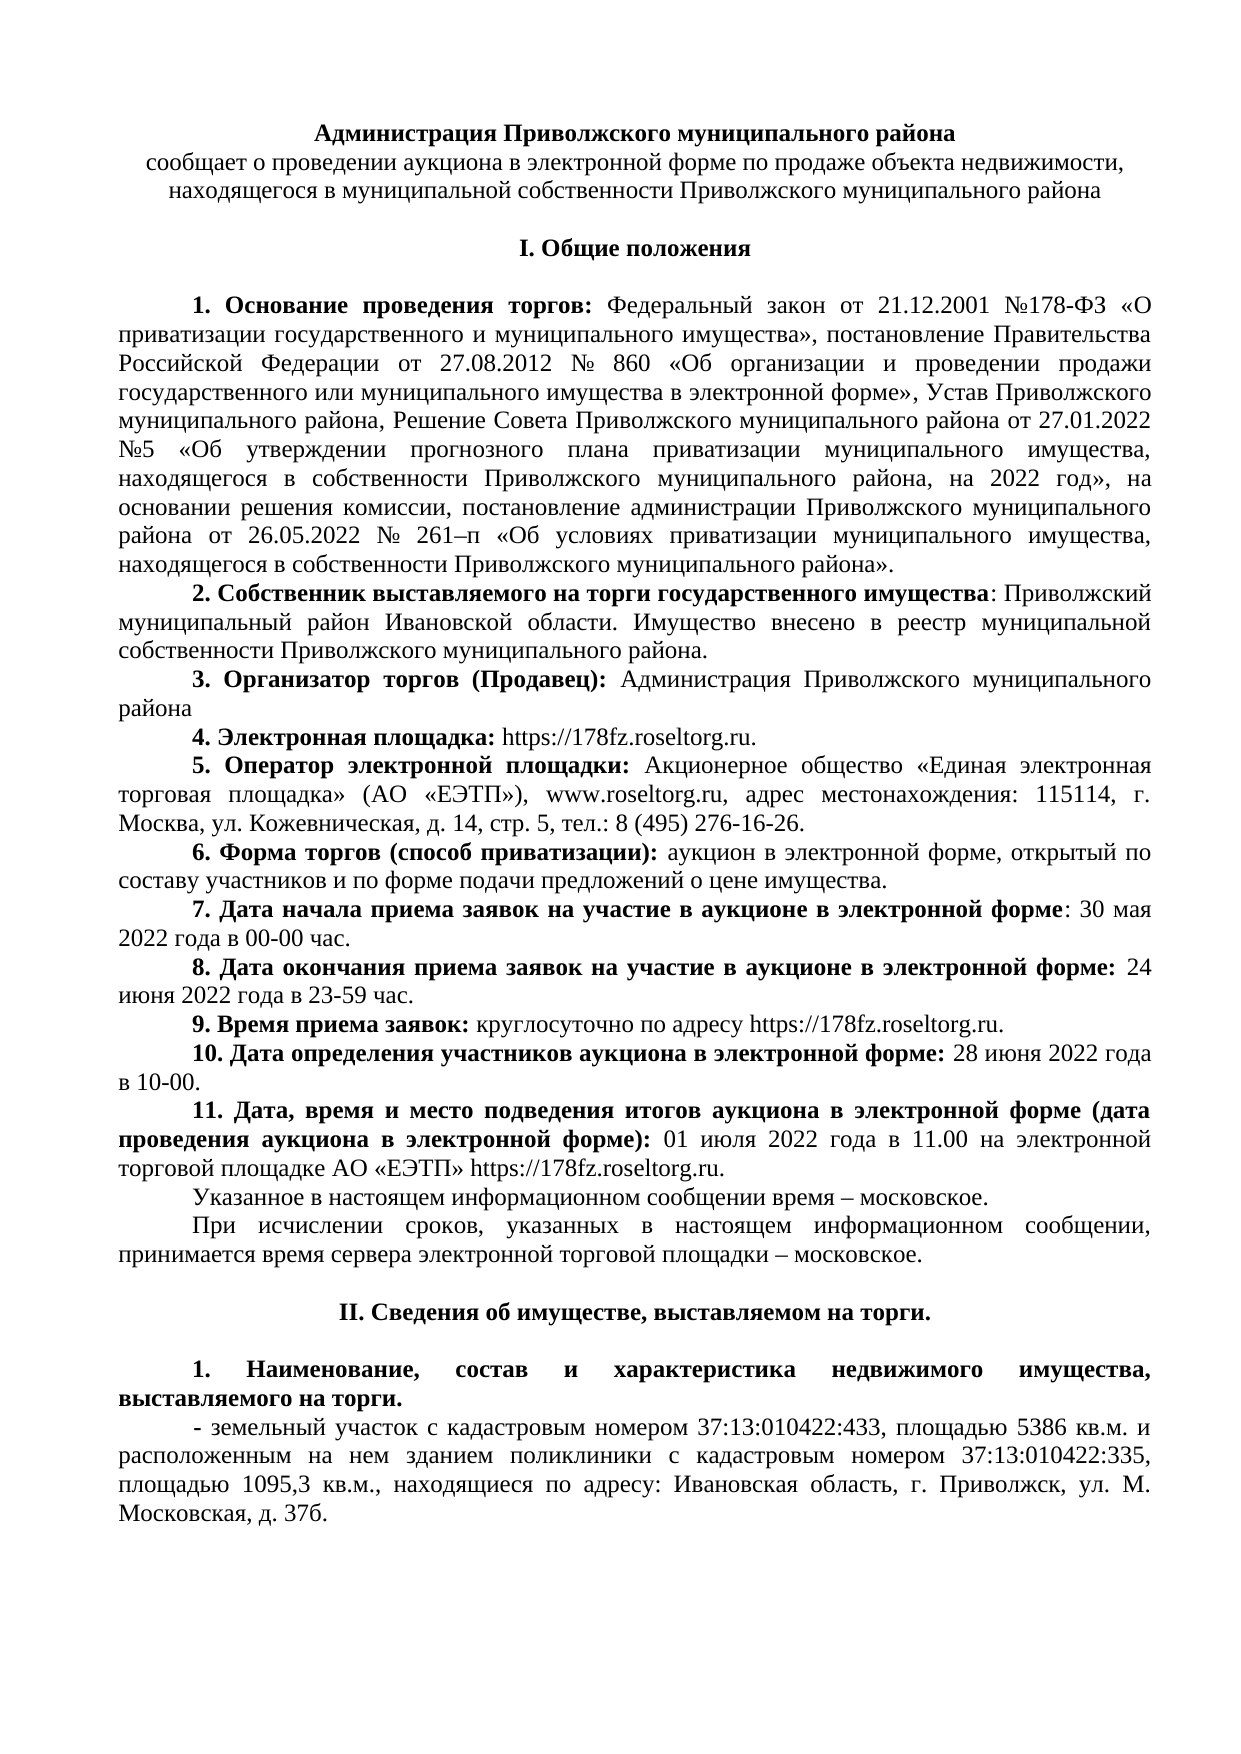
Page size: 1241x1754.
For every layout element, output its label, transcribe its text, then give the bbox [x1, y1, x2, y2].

text 8. Дата окончания приема заявок на участие в аукционе в электронной форме: 24 июня 2022 года в 23-59 час. [118, 952, 1152, 1009]
text I. Общие положения [118, 233, 1152, 262]
text 1. Основание проведения торгов: Федеральный закон от 21.12.2001 №178-ФЗ «О приватизации государственного и муниципального имущества», постановление Правительства Российской Федерации от 27.08.2012 № 860 «Об организации и проведении продажи государственного или муниципального имущества в электронной форме», Устав Приволжского муниципального района, Решение Совета Приволжского муниципального района от 27.01.2022 №5 «Об утверждении прогнозного плана приватизации муниципального имущества, находящегося в собственности Приволжского муниципального района, на 2022 год», на основании решения комиссии, постановление администрации Приволжского муниципального района от 26.05.2022 № 261–п «Об условиях приватизации муниципального имущества, находящегося в собственности Приволжского муниципального района». [118, 291, 1152, 578]
text сообщает о проведении аукциона в электронной форме по продаже объекта недвижимости, находящегося в муниципальной собственности Приволжского муниципального района [118, 147, 1152, 204]
text 3. Организатор торгов (Продавец): Администрация Приволжского муниципального района [118, 664, 1152, 722]
text 10. Дата определения участников аукциона в электронной форме: 28 июня 2022 года в 10-00. [118, 1038, 1152, 1096]
text При исчислении сроков, указанных в настоящем информационном сообщении, принимается время сервера электронной торговой площадки – московское. [118, 1211, 1152, 1268]
text 5. Оператор электронной площадки: Акционерное общество «Единая электронная торговая площадка» (АО «ЕЭТП»), www.roseltorg.ru, адрес местонахождения: 115114, г. Москва, ул. Кожевническая, д. 14, стр. 5, тел.: 8 (495) 276-16-26. [118, 751, 1152, 837]
text 7. Дата начала приема заявок на участие в аукционе в электронной форме: 30 мая 2022 года в 00-00 час. [118, 894, 1152, 952]
text 4. Электронная площадка: https://178fz.roseltorg.ru. [118, 722, 1152, 751]
text - земельный участок с кадастровым номером 37:13:010422:433, площадью 5386 кв.м. и расположенным на нем зданием поликлиники с кадастровым номером 37:13:010422:335, площадью 1095,3 кв.м., находящиеся по адресу: Ивановская область, г. Приволжск, ул. М. Московская, д. 37б. [118, 1412, 1152, 1527]
text 1. Наименование, состав и характеристика недвижимого имущества, выставляемого на торги. [118, 1354, 1152, 1412]
text 6. Форма торгов (способ приватизации): аукцион в электронной форме, открытый по составу участников и по форме подачи предложений о цене имущества. [118, 837, 1152, 894]
text Администрация Приволжского муниципального района [118, 118, 1152, 147]
text 9. Время приема заявок: круглосуточно по адресу https://178fz.roseltorg.ru. [118, 1009, 1152, 1038]
text II. Сведения об имуществе, выставляемом на торги. [118, 1297, 1152, 1326]
text 11. Дата, время и место подведения итогов аукциона в электронной форме (дата проведения аукциона в электронной форме): 01 июля 2022 года в 11.00 на электронной торговой площадке АО «ЕЭТП» https://178fz.roseltorg.ru. [118, 1096, 1152, 1182]
text Указанное в настоящем информационном сообщении время – московское. [118, 1182, 1152, 1211]
text 2. Собственник выставляемого на торги государственного имущества: Приволжский муниципальный район Ивановской области. Имущество внесено в реестр муниципальной собственности Приволжского муниципального района. [118, 578, 1152, 664]
